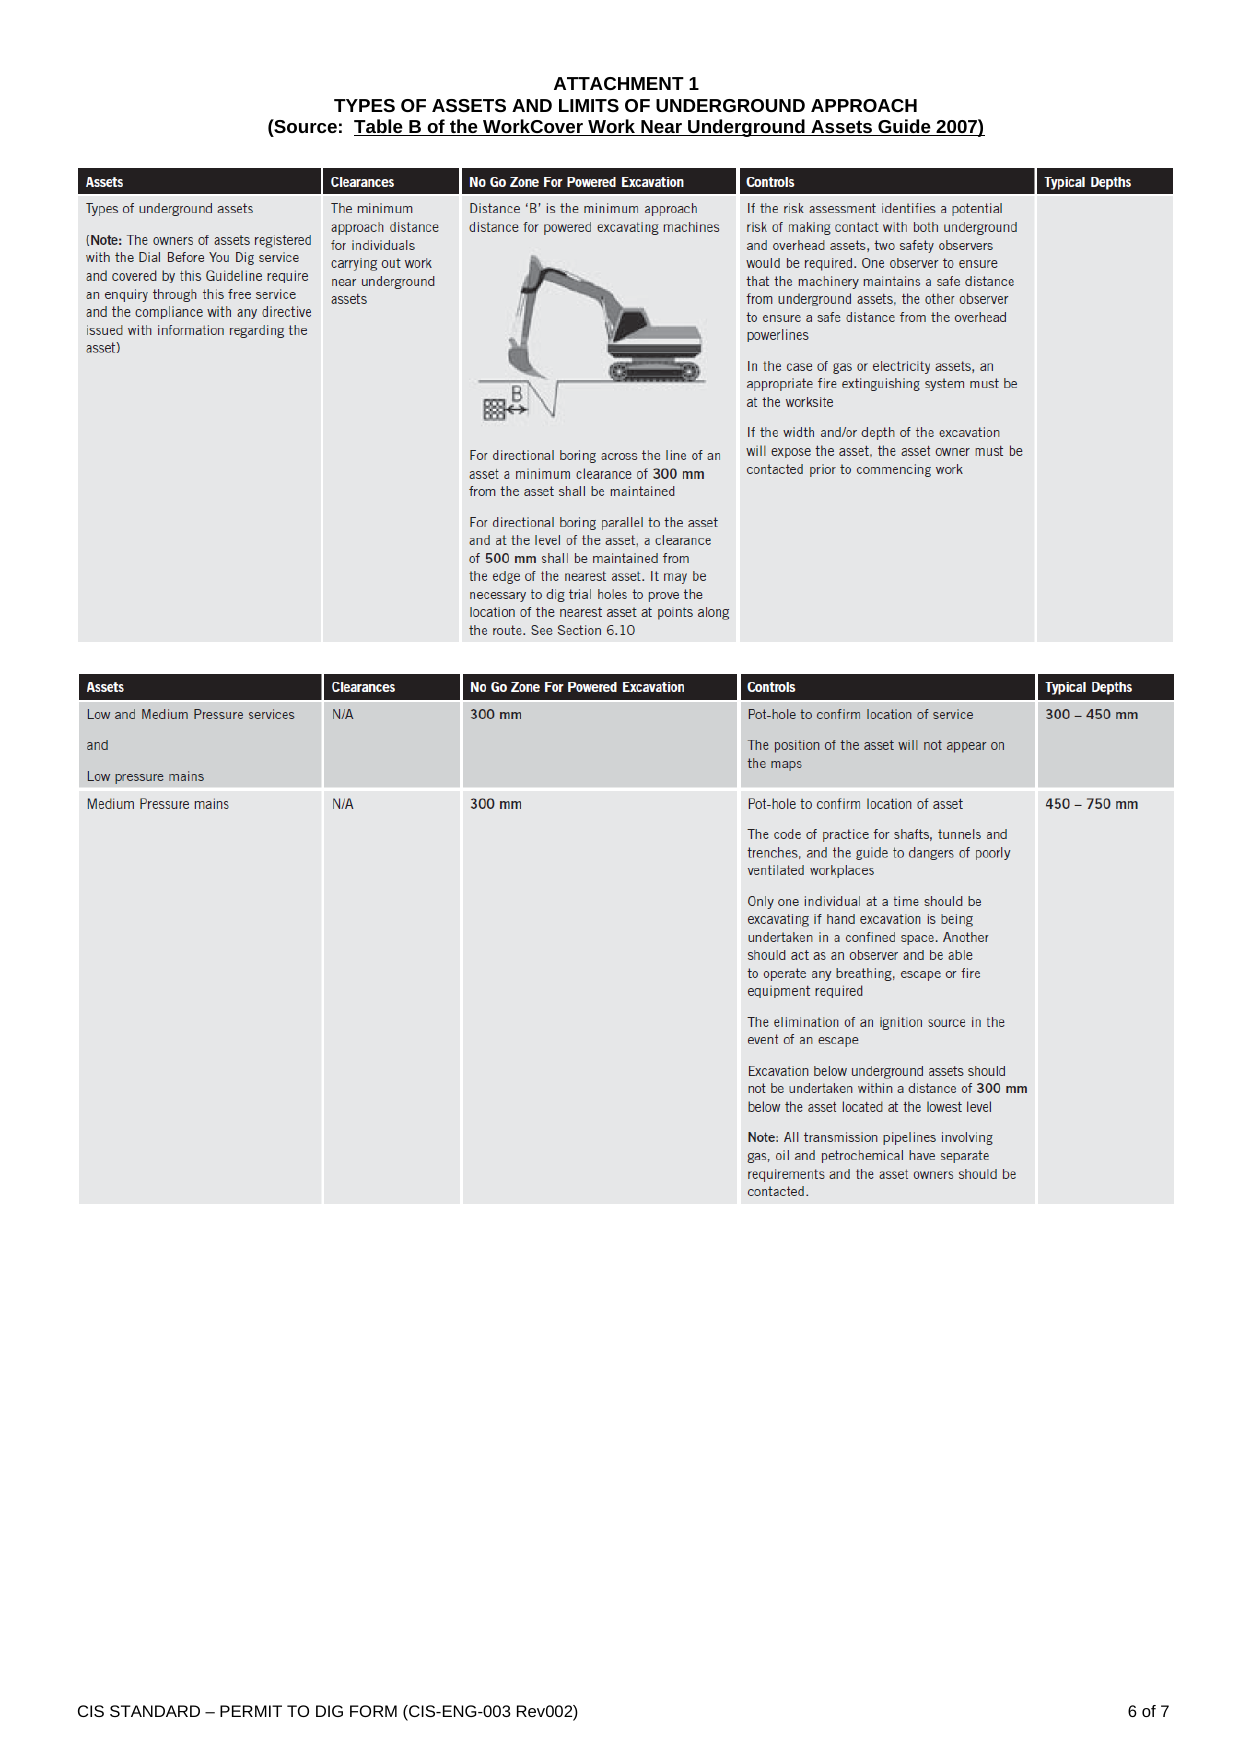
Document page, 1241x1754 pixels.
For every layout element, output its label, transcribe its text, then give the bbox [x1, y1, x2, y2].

text TYPES OF ASSETS AND LIMITS OF UNDERGROUND APPROACH [77, 94, 1175, 116]
picture [76, 166, 1175, 643]
picture [76, 671, 1175, 1206]
text ATTACHMENT 1 [77, 73, 1175, 94]
text (Source: Table B of the WorkCover Work Near Underground Assets Guide 2007) [77, 116, 1175, 137]
